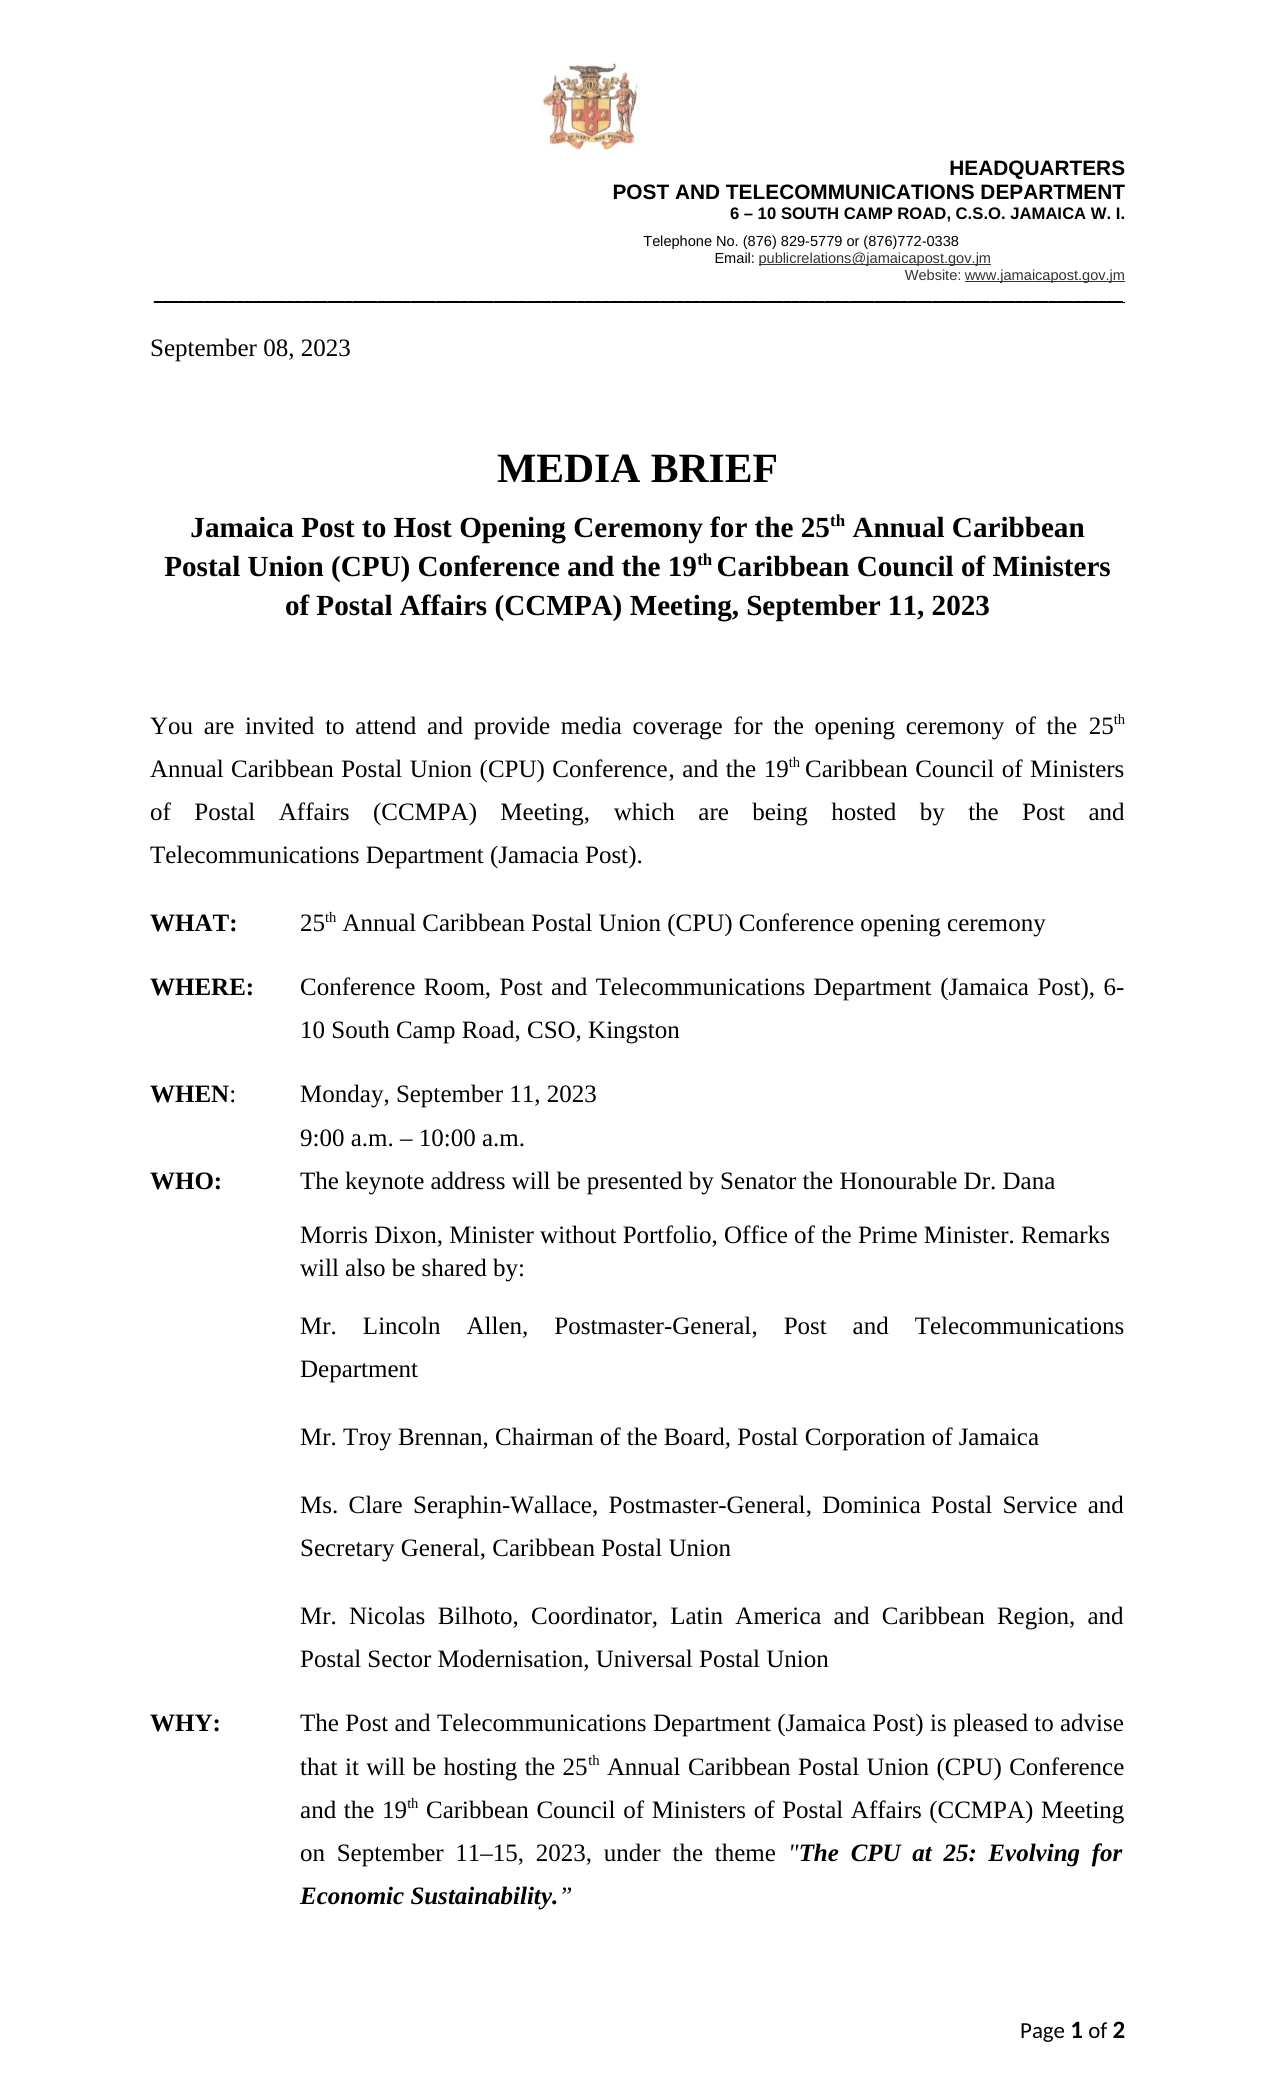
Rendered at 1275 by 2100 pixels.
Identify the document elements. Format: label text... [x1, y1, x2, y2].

text September 08, 2023 [150, 333, 1125, 362]
text Jamaica Post to Host Opening Ceremony for the 25th Annual Caribbean Postal Union (CPU) Conference and the 19th Caribbean Council of Ministers of Postal Affairs (CCMPA) Meeting, September 11, 2023 [150, 511, 1125, 621]
text WHEN: Monday, September 11, 2023 [150, 1079, 1125, 1108]
text MEDIA BRIEF [150, 443, 1125, 491]
text WHERE: Conference Room, Post and Telecommunications Department (Jamaica Post), 6-10 South Camp Road, CSO, Kingston [150, 972, 1125, 1044]
text Mr. Troy Brennan, Chairman of the Board, Postal Corporation of Jamaica [300, 1422, 1125, 1451]
text _____________________________________________________________________________________________________________________ [150, 284, 1125, 304]
text 9:00 a.m. – 10:00 a.m. [150, 1123, 1125, 1151]
text Email: publicrelations@jamaicapost.gov.jm Website: www.jamaicapost.gov.jm [150, 250, 1125, 284]
text WHY: The Post and Telecommunications Department (Jamaica Post) is pleased to advise that it will be hosting the 25th Annual Caribbean Postal Union (CPU) Conference and the 19th Caribbean Council of Ministers of Postal Affairs (CCMPA) Meeting on September 11–15, 2023, under the theme "The CPU at 25: Evolving for Economic Sustainability.” [150, 1708, 1125, 1910]
picture [539, 56, 649, 154]
text POST AND TELECOMMUNICATIONS DEPARTMENT [150, 180, 1125, 204]
text WHAT: 25th Annual Caribbean Postal Union (CPU) Conference opening ceremony [150, 908, 1125, 937]
text HEADQUARTERS [150, 156, 1125, 180]
text Morris Dixon, Minister without Portfolio, Office of the Prime Minister. Remarks will also be shared by: [300, 1220, 1125, 1281]
text Mr. Lincoln Allen, Postmaster-General, Post and Telecommunications Department [300, 1311, 1125, 1383]
text Telephone No. (876) 829-5779 or (876)772-0338 [150, 233, 1125, 250]
text Mr. Nicolas Bilhoto, Coordinator, Latin America and Caribbean Region, and Postal Sector Modernisation, Universal Postal Union [300, 1601, 1125, 1673]
text You are invited to attend and provide media coverage for the opening ceremony of the 25th Annual Caribbean Postal Union (CPU) Conference, and the 19th Caribbean Council of Ministers of Postal Affairs (CCMPA) Meeting, which are being hosted by the Post and Telecommunications Department (Jamacia Post). [150, 711, 1125, 869]
text WHO: The keynote address will be presented by Senator the Honourable Dr. Dana [150, 1166, 1125, 1194]
text 6 – 10 SOUTH CAMP ROAD, C.S.O. JAMAICA W. I. [150, 204, 1125, 223]
text Ms. Clare Seraphin-Wallace, Postmaster-General, Dominica Postal Service and Secretary General, Caribbean Postal Union [300, 1490, 1125, 1562]
